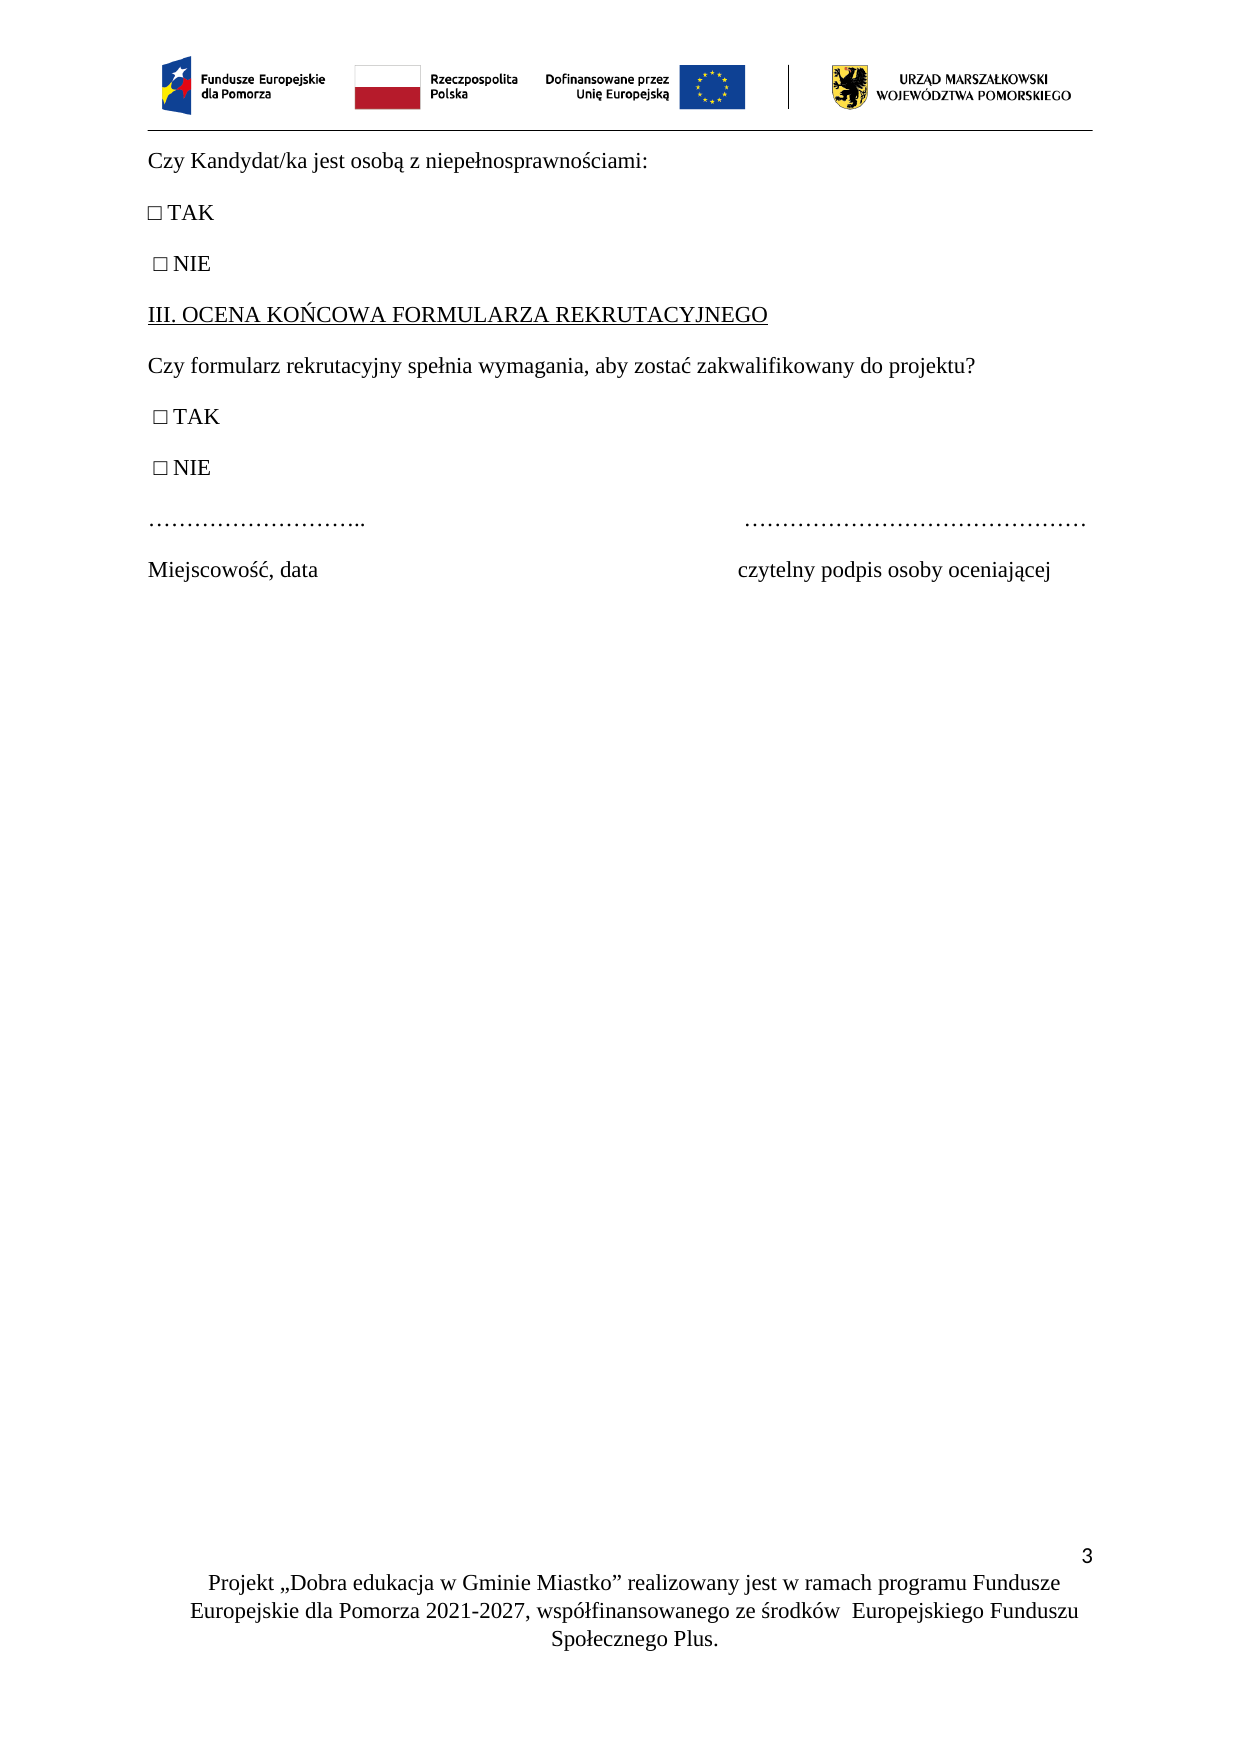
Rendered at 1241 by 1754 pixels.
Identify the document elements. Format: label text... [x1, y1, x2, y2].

text ……………………….. ……………………………………… [148, 505, 1093, 531]
text III. OCENA KOŃCOWA FORMULARZA REKRUTACYJNEGO [148, 301, 1093, 327]
text Czy Kandydat/ka jest osobą z niepełnosprawnościami: [148, 148, 1093, 174]
text □ TAK [148, 199, 1093, 225]
text Miejscowość, data czytelny podpis osoby oceniającej [148, 556, 1093, 582]
text Czy formularz rekrutacyjny spełnia wymagania, aby zostać zakwalifikowany do projektu? [148, 352, 1093, 378]
picture [147, 41, 1093, 131]
text □ NIE [148, 454, 1093, 480]
text □ NIE [148, 250, 1093, 276]
text □ TAK [148, 403, 1093, 429]
